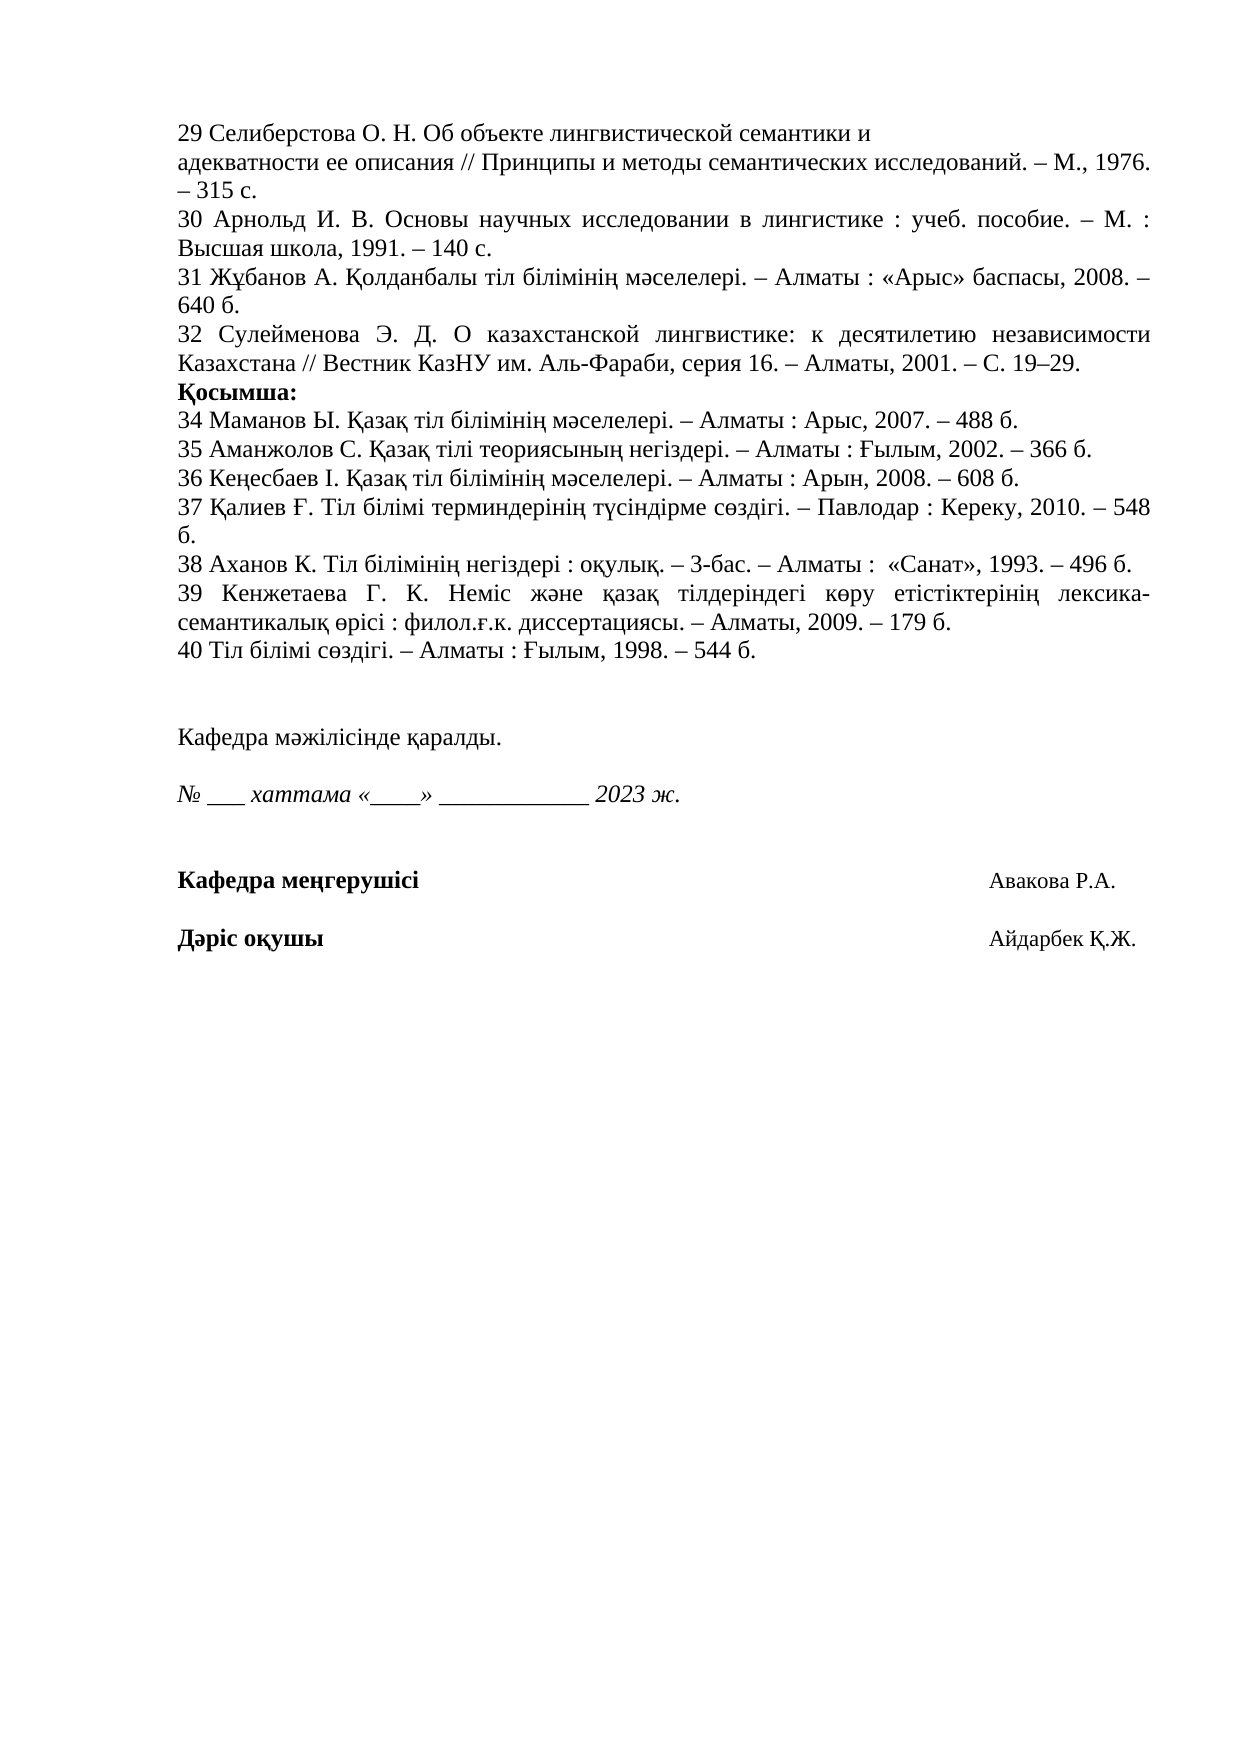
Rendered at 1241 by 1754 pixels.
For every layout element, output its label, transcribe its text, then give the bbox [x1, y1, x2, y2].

text адекватности ее описания // Принципы и методы семантических исследований. – М., 1976. – 315 с. [177, 147, 1152, 204]
text № ___ хаттама «____» ____________ 2023 ж. [177, 779, 1152, 808]
text 36 Кеңесбаев І. Қазақ тіл білімінің мәселелері. – Алматы : Арын, 2008. – 608 б. [177, 463, 1152, 492]
text 34 Маманов Ы. Қазақ тіл білімінің мәселелері. – Алматы : Арыс, 2007. – 488 б. [177, 406, 1152, 434]
text 29 Селиберстова О. Н. Об объекте лингвистической семантики и [177, 118, 1152, 147]
text Қосымша: [177, 377, 1152, 406]
text 32 Сулейменова Э. Д. О казахстанской лингвистике: к десятилетию независимости Казахстана // Вестник КазНУ им. Аль-Фараби, серия 16. – Алматы, 2001. – С. 19–29. [177, 319, 1152, 377]
text Кафедра мәжілісінде қаралды. [177, 722, 1152, 751]
text 35 Аманжолов С. Қазақ тілі теориясының негіздері. – Алматы : Ғылым, 2002. – 366 б. [177, 434, 1152, 463]
text 37 Қалиев Ғ. Тіл білімі терминдерінің түсіндірме сөздігі. – Павлодар : Кереку, 2010. – 548 б. [177, 492, 1152, 549]
text Дәріс оқушы Айдарбек Қ.Ж. [177, 923, 1152, 952]
text 30 Арнольд И. В. Основы научных исследовании в лингистике : учеб. пособие. – М. : Высшая школа, 1991. – 140 с. [177, 204, 1152, 262]
text 38 Аханов К. Тіл білімінің негіздері : оқулық. – 3-бас. – Алматы : «Санат», 1993. – 496 б. [177, 549, 1152, 578]
text 31 Жұбанов А. Қолданбалы тіл білімінің мәселелері. – Алматы : «Арыс» баспасы, 2008. – 640 б. [177, 262, 1152, 319]
text 40 Тіл білімі сөздігі. – Алматы : Ғылым, 1998. – 544 б. [177, 636, 1152, 664]
text Кафедра меңгерушісі Авакова Р.А. [177, 866, 1152, 894]
text 39 Кенжетаева Г. К. Неміс және қазақ тілдеріндегі көру етістіктерінің лексика-семантикалық өрісі : филол.ғ.к. диссертациясы. – Алматы, 2009. – 179 б. [177, 578, 1152, 636]
